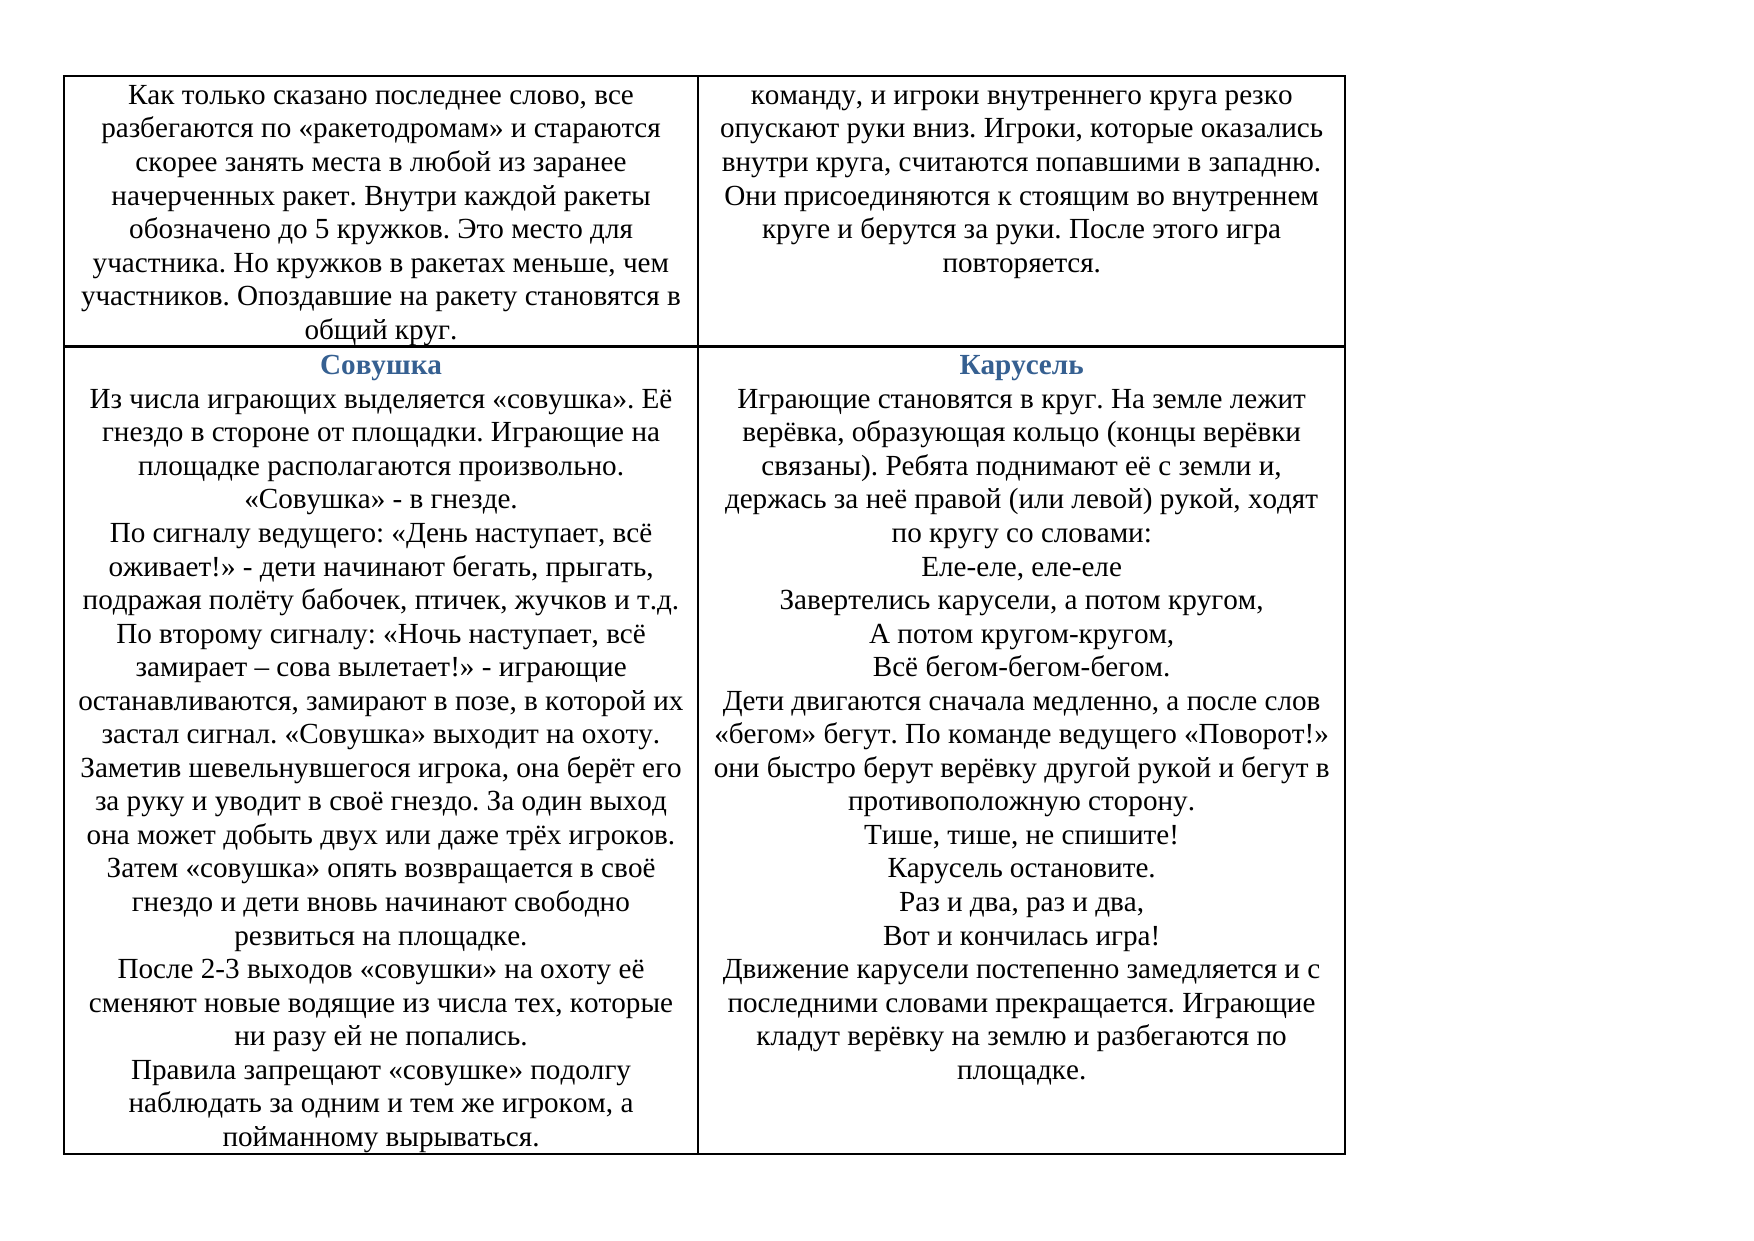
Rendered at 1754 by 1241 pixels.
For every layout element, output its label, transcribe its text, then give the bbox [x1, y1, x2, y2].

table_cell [65, 77, 697, 345]
table_cell Совушка Из числа играющих выделяется «совушка». Её гнездо в стороне от площадки. Играющие на площадке располагаются произвольно. «Совушка» - в гнезде. По сигналу ведущего: «День наступает, всё оживает!» - дети начинают бегать, прыгать, подражая полёту бабочек, птичек, жучков и т.д. По второму сигналу: «Ночь наступает, всё замирает – сова вылетает!» - играющие останавливаются, замирают в позе, в которой их застал сигнал. «Совушка» выходит на охоту. Заметив шевельнувшегося игрока, она берёт его за руку и уводит в своё гнездо. За один выход она может добыть двух или даже трёх игроков. Затем «совушка» опять возвращается в своё гнездо и дети вновь начинают свободно резвиться на площадке. После 2-3 выходов «совушки» на охоту её сменяют новые водящие из числа тех, которые ни разу ей не попались. Правила запрещают «совушке» подолгу наблюдать за одним и тем же игроком, а пойманному вырываться. [65, 348, 697, 1152]
table_cell Карусель Играющие становятся в круг. На земле лежит верёвка, образующая кольцо (концы верёвки связаны). Ребята поднимают её с земли и, держась за неё правой (или левой) рукой, ходят по кругу со словами: Еле-еле, еле-еле Завертелись карусели, а потом кругом, А потом кругом-кругом, Всё бегом-бегом-бегом. Дети двигаются сначала медленно, а после слов «бегом» бегут. По команде ведущего «Поворот!» они быстро берут верёвку другой рукой и бегут в противоположную сторону. Тише, тише, не спишите! Карусель остановите. Раз и два, раз и два, Вот и кончилась игра! Движение карусели постепенно замедляется и с последними словами прекращается. Играющие кладут верёвку на землю и разбегаются по площадке. [699, 348, 1344, 1152]
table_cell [699, 77, 1344, 345]
